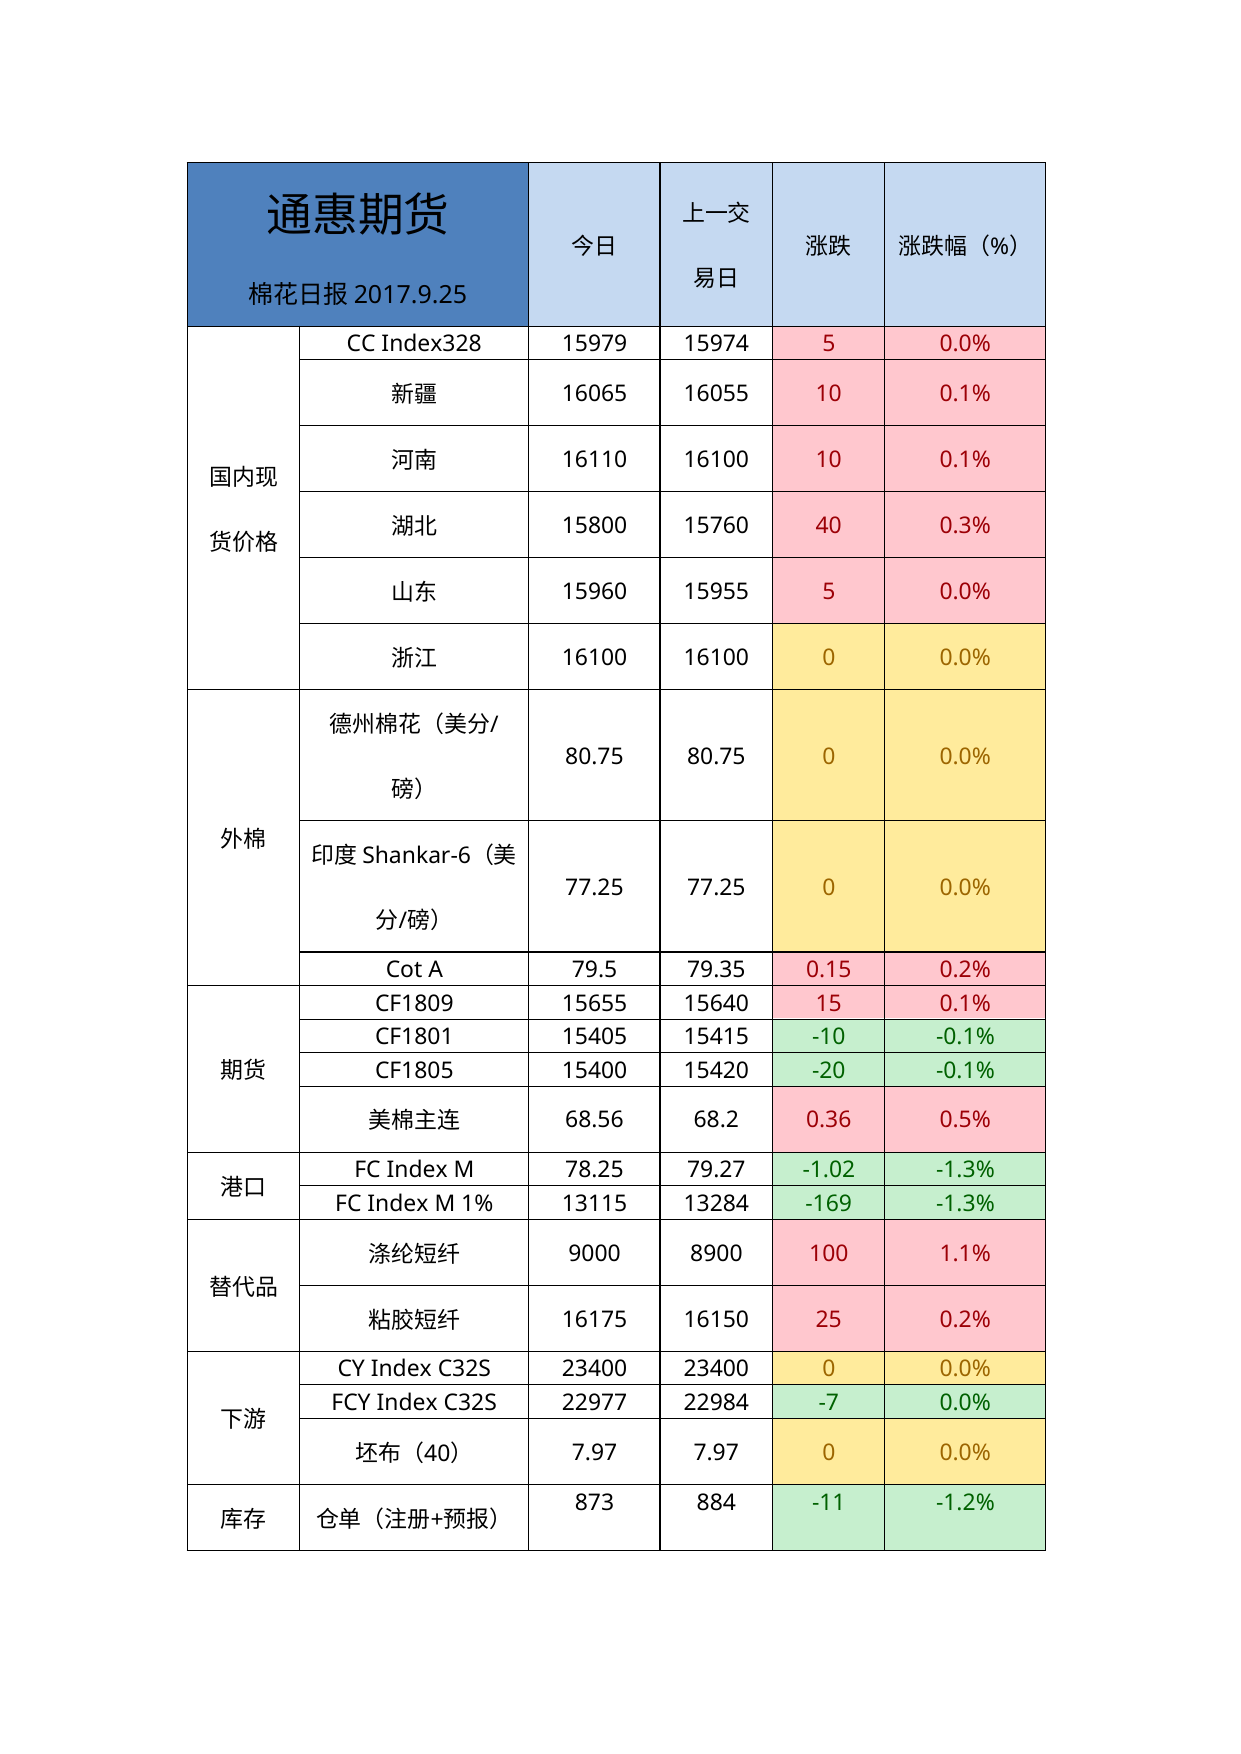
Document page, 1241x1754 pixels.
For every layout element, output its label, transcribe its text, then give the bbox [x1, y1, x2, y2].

table_cell 79.27 [661, 1153, 772, 1185]
table_cell 100 [773, 1220, 884, 1285]
table_cell 16175 [529, 1286, 659, 1351]
table_cell FC Index M 1% [300, 1186, 528, 1219]
table_cell 河南 [300, 426, 528, 491]
table_cell 79.35 [661, 953, 772, 985]
table_cell 印度Shankar-6（美分/磅） [300, 821, 528, 951]
table_cell 22984 [661, 1385, 772, 1418]
table_cell 0.36 [773, 1087, 884, 1152]
table_cell 5 [773, 558, 884, 623]
table_cell 15960 [529, 558, 659, 623]
table_cell 5 [773, 327, 884, 359]
table_cell 0 [773, 624, 884, 689]
table_cell 新疆 [300, 360, 528, 425]
table_cell 德州棉花（美分/磅） [300, 690, 528, 820]
table_cell 0.5% [885, 1087, 1045, 1152]
table_cell 0.0% [885, 558, 1045, 623]
table_cell 15974 [661, 327, 772, 359]
table_cell 仓单（注册+预报） [300, 1485, 528, 1550]
table_cell 1.1% [885, 1220, 1045, 1285]
table_cell 0.0% [885, 327, 1045, 359]
table_cell 0.1% [885, 986, 1045, 1018]
table_cell 16110 [529, 426, 659, 491]
table_cell 7.97 [661, 1419, 772, 1484]
table_cell 23400 [661, 1352, 772, 1384]
table_cell 77.25 [529, 821, 659, 951]
table_cell 16100 [661, 624, 772, 689]
table_cell 8900 [661, 1220, 772, 1285]
table_header 上一交易日 [661, 163, 772, 326]
table_cell -1.2% [885, 1485, 1045, 1550]
table_cell 湖北 [300, 492, 528, 557]
table_cell 0.2% [885, 1286, 1045, 1351]
table_cell 15415 [661, 1020, 772, 1052]
table_cell -1.02 [773, 1153, 884, 1185]
table_cell 16065 [529, 360, 659, 425]
table_cell -7 [773, 1385, 884, 1418]
table_cell -169 [773, 1186, 884, 1219]
table_header 通惠期货 棉花日报2017.9.25 [188, 163, 528, 326]
table_cell 下游 [188, 1352, 299, 1484]
table_cell 0 [773, 1352, 884, 1384]
table_cell -0.1% [885, 1020, 1045, 1052]
table_cell 10 [773, 360, 884, 425]
table_cell FC Index M [300, 1153, 528, 1185]
table_cell CF1809 [300, 986, 528, 1018]
table_cell -10 [773, 1020, 884, 1052]
table_cell 0.0% [885, 690, 1045, 820]
table_cell CC Index328 [300, 327, 528, 359]
table_cell CY Index C32S [300, 1352, 528, 1384]
table_cell 涤纶短纤 [300, 1220, 528, 1285]
table_cell 15420 [661, 1053, 772, 1086]
table_cell 15 [773, 986, 884, 1018]
table_cell 15655 [529, 986, 659, 1018]
table_cell 0.15 [773, 953, 884, 985]
table_cell 16100 [661, 426, 772, 491]
table_cell 0 [773, 1419, 884, 1484]
table_header 今日 [529, 163, 659, 326]
table_cell -11 [773, 1485, 884, 1550]
table_cell 68.2 [661, 1087, 772, 1152]
table_cell 9000 [529, 1220, 659, 1285]
table_header 涨跌 [773, 163, 884, 326]
table_cell 7.97 [529, 1419, 659, 1484]
table_cell 15640 [661, 986, 772, 1018]
table_cell 15760 [661, 492, 772, 557]
table_cell CF1801 [300, 1020, 528, 1052]
table_cell 15979 [529, 327, 659, 359]
table_cell 替代品 [188, 1220, 299, 1351]
table_cell 80.75 [529, 690, 659, 820]
table_cell 山东 [300, 558, 528, 623]
table_cell 23400 [529, 1352, 659, 1384]
table_cell -1.3% [885, 1186, 1045, 1219]
table_cell 期货 [188, 986, 299, 1152]
table_cell 16150 [661, 1286, 772, 1351]
table_cell 40 [773, 492, 884, 557]
table_cell 浙江 [300, 624, 528, 689]
table_cell 68.56 [529, 1087, 659, 1152]
table_cell 22977 [529, 1385, 659, 1418]
table_cell 77.25 [661, 821, 772, 951]
table_cell 15800 [529, 492, 659, 557]
table_cell 873 [529, 1485, 659, 1550]
table_cell 15400 [529, 1053, 659, 1086]
table_cell -0.1% [885, 1053, 1045, 1086]
table_cell 79.5 [529, 953, 659, 985]
table_cell 库存 [188, 1485, 299, 1550]
table_cell 15405 [529, 1020, 659, 1052]
table_cell 78.25 [529, 1153, 659, 1185]
table_cell 粘胶短纤 [300, 1286, 528, 1351]
table_cell 13284 [661, 1186, 772, 1219]
table_cell 10 [773, 426, 884, 491]
table_cell 0.3% [885, 492, 1045, 557]
table_header 涨跌幅（%） [885, 163, 1045, 326]
table_cell FCY Index C32S [300, 1385, 528, 1418]
table_cell Cot A [300, 953, 528, 985]
table_cell 0.0% [885, 624, 1045, 689]
table_cell CF1805 [300, 1053, 528, 1086]
table_cell 0 [773, 821, 884, 951]
table_cell 16055 [661, 360, 772, 425]
table_cell 13115 [529, 1186, 659, 1219]
table_cell 坯布（40） [300, 1419, 528, 1484]
table_cell 0.0% [885, 821, 1045, 951]
table_cell 884 [661, 1485, 772, 1550]
table_cell 美棉主连 [300, 1087, 528, 1152]
table_cell 0.2% [885, 953, 1045, 985]
table_cell 0 [773, 690, 884, 820]
table_cell 0.0% [885, 1419, 1045, 1484]
table_cell 外棉 [188, 690, 299, 985]
table_cell 80.75 [661, 690, 772, 820]
table_cell 25 [773, 1286, 884, 1351]
table_cell 15955 [661, 558, 772, 623]
table_cell 0.0% [885, 1385, 1045, 1418]
table_cell 16100 [529, 624, 659, 689]
table_cell -1.3% [885, 1153, 1045, 1185]
table_cell 0.1% [885, 360, 1045, 425]
table_cell 0.0% [885, 1352, 1045, 1384]
table_cell 港口 [188, 1153, 299, 1219]
table_cell 国内现货价格 [188, 327, 299, 689]
table_cell 0.1% [885, 426, 1045, 491]
table_cell -20 [773, 1053, 884, 1086]
